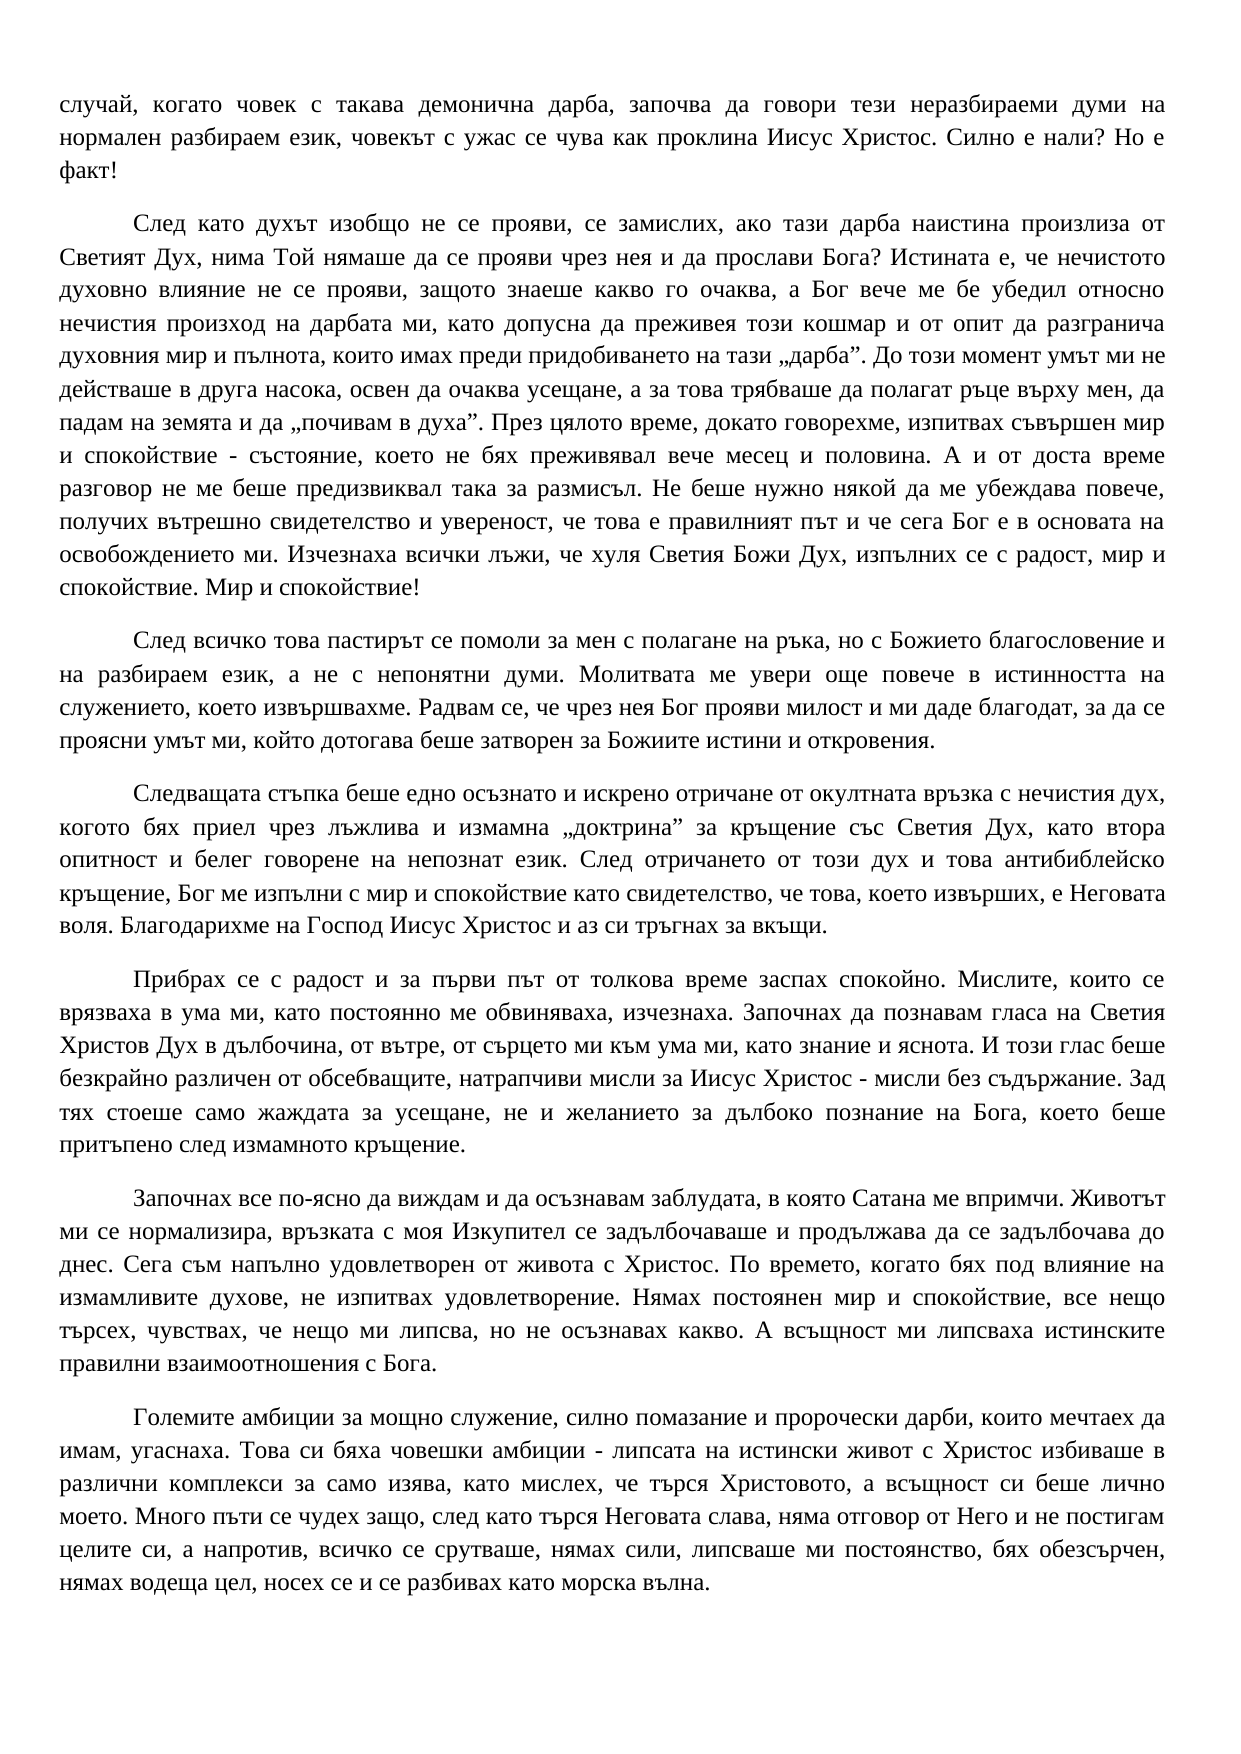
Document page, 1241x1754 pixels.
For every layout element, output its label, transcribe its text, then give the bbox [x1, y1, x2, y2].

text След като духът изобщо не се прояви, се замислих, ако тази дарба наистина произлиза от Светият Дух, нима Той нямаше да се прояви чрез нея и да прослави Бога? Истината е, че нечистото духовно влияние не се прояви, защото знаеше какво го очаква, а Бог вече ме бе убедил относно нечистия произход на дарбата ми, като допусна да преживея този кошмар и от опит да разгранича духовния мир и пълнота, които имах преди придобиването на тази „дарба”. До този момент умът ми не действаше в друга насока, освен да очаква усещане, а за това трябваше да полагат ръце върху мен, да падам на земята и да „почивам в духа”. През цялото време, докато говорехме, изпитвах съвършен мир и спокойствие - състояние, което не бях преживявал вече месец и половина. А и от доста време разговор не ме беше предизвиквал така за размисъл. Не беше нужно някой да ме убеждава повече, получих вътрешно свидетелство и увереност, че това е правилният път и че сега Бог е в основата на освобождението ми. Изчезнаха всички лъжи, че хуля Светия Божи Дух, изпълних се с радост, мир и спокойствие. Мир и спокойствие! [59, 208, 1167, 601]
text Прибрах се с радост и за първи път от толкова време заспах спокойно. Мислите, които се врязваха в ума ми, като постоянно ме обвиняваха, изчезнаха. Започнах да познавам гласа на Светия Христов Дух в дълбочина, от вътре, от сърцето ми към ума ми, като знание и яснота. И този глас беше безкрайно различен от обсебващите, натрапчиви мисли за Иисус Христос - мисли без съдържание. Зад тях стоеше само жаждата за усещане, не и желанието за дълбоко познание на Бога, което беше притъпено след измамното кръщение. [59, 964, 1167, 1158]
text След всичко това пастирът се помоли за мен с полагане на ръка, но с Божието благословение и на разбираем език, а не с непонятни думи. Молитвата ме увери още повече в истинността на служението, което извършвахме. Радвам се, че чрез нея Бог прояви милост и ми даде благодат, за да се проясни умът ми, който дотогава беше затворен за Божиите истини и откровения. [59, 626, 1167, 753]
text Големите амбиции за мощно служение, силно помазание и пророчески дарби, които мечтаех да имам, угаснаха. Това си бяха човешки амбиции - липсата на истински живот с Христос избиваше в различни комплекси за само изява, като мислех, че търся Христовото, а всъщност си беше лично моето. Много пъти се чудех защо, след като търся Неговата слава, няма отговор от Него и не постигам целите си, а напротив, всичко се срутваше, нямах сили, липсваше ми постоянство, бях обезсърчен, нямах водеща цел, носех се и се разбивах като морска вълна. [59, 1402, 1167, 1596]
text Следващата стъпка беше едно осъзнато и искрено отричане от окултната връзка с нечистия дух, когото бях приел чрез лъжлива и измамна „доктрина” за кръщение със Светия Дух, като втора опитност и белег говорене на непознат език. След отричането от този дух и това антибиблейско кръщение, Бог ме изпълни с мир и спокойствие като свидетелство, че това, което извърших, е Неговата воля. Благодарихме на Господ Иисус Христос и аз си тръгнах за вкъщи. [59, 778, 1167, 939]
text Започнах все по-ясно да виждам и да осъзнавам заблудата, в която Сатана ме впримчи. Животът ми се нормализира, връзката с моя Изкупител се задълбочаваше и продължава да се задълбочава до днес. Сега съм напълно удовлетворен от живота с Христос. По времето, когато бях под влияние на измамливите духове, не изпитвах удовлетворение. Нямах постоянен мир и спокойствие, все нещо търсех, чувствах, че нещо ми липсва, но не осъзнавах какво. А всъщност ми липсваха истинските правилни взаимоотношения с Бога. [59, 1183, 1167, 1377]
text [59, 89, 1167, 183]
